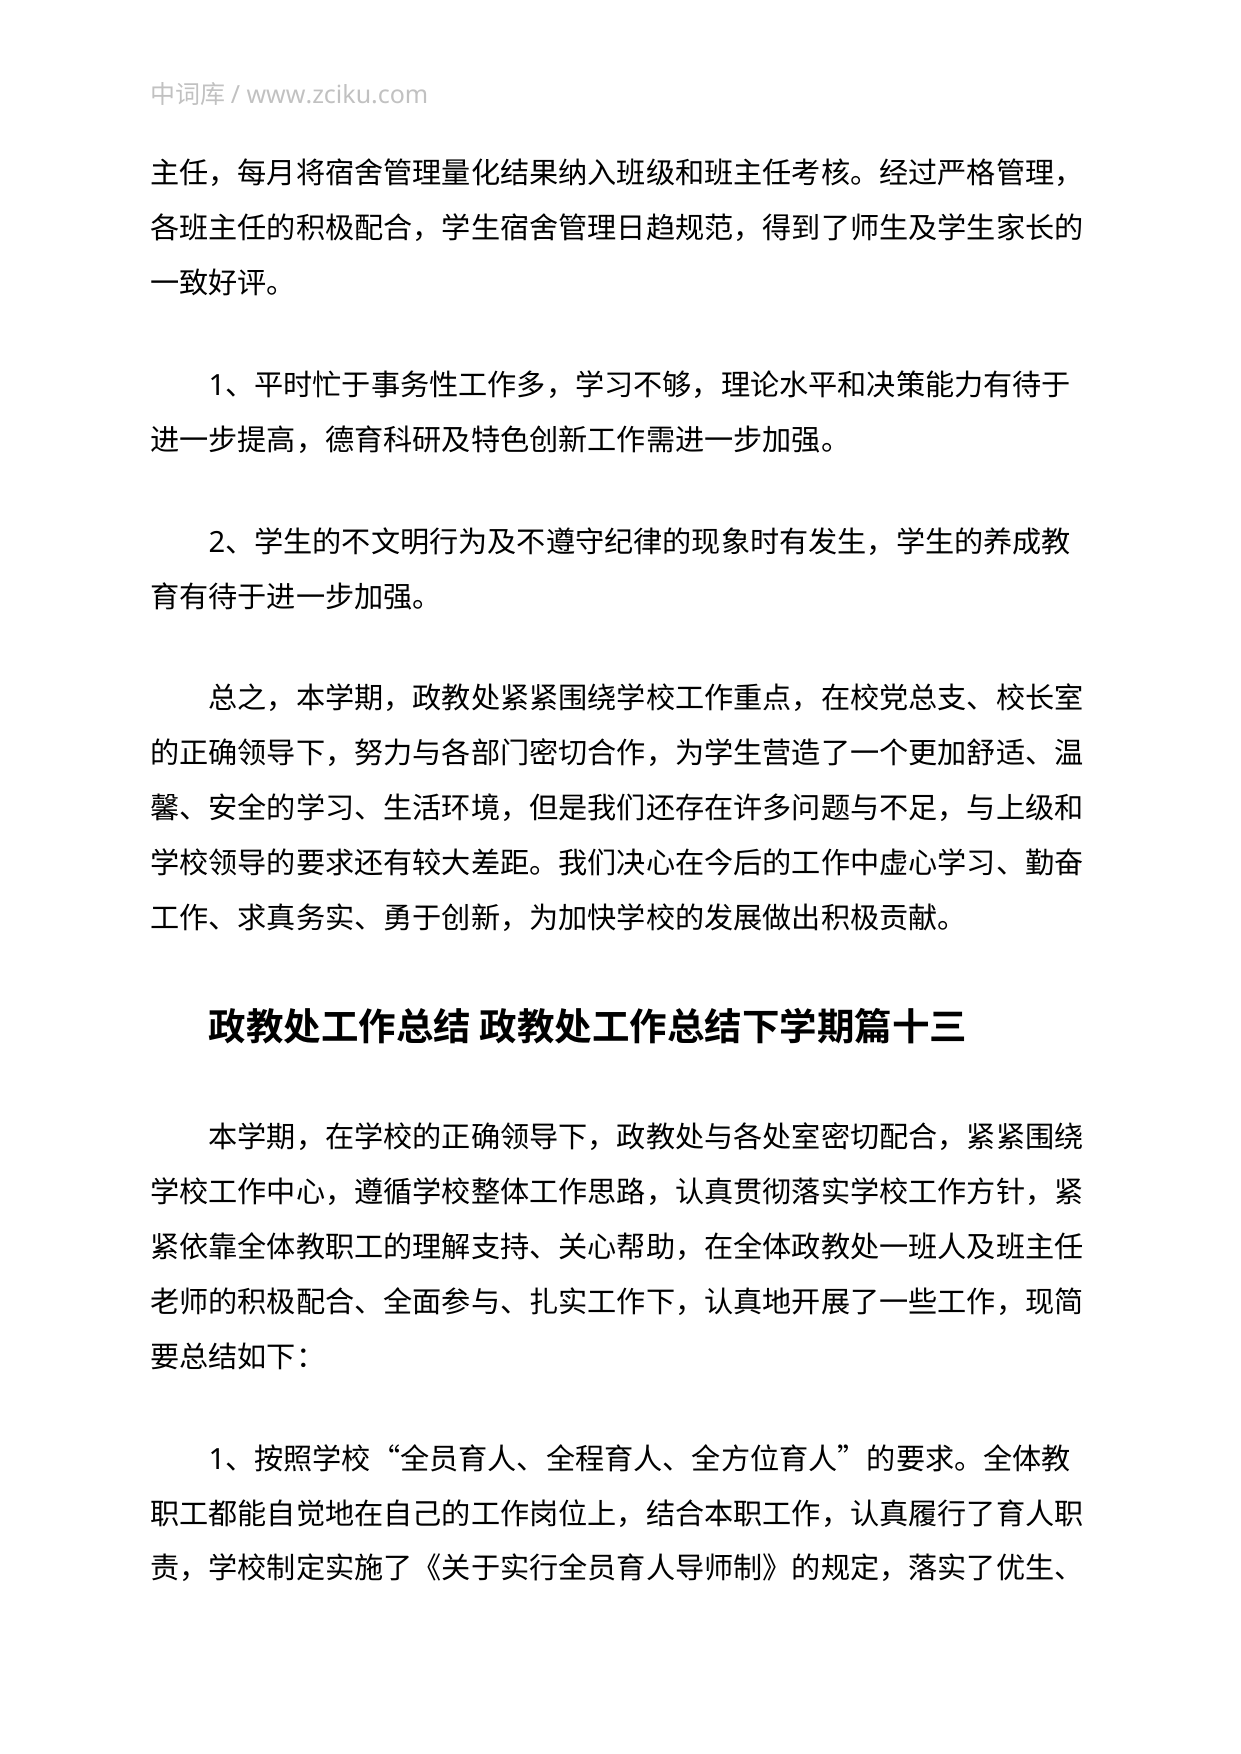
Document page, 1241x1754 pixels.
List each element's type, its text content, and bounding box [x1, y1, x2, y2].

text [150, 1435, 1090, 1587]
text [150, 150, 1090, 302]
text 2、学生的不文明行为及不遵守纪律的现象时有发生，学生的养成教育有待于进一步加强。 [150, 518, 1090, 616]
text 1、平时忙于事务性工作多，学习不够，理论水平和决策能力有待于进一步提高，德育科研及特色创新工作需进一步加强。 [150, 362, 1090, 459]
text 总之，本学期，政教处紧紧围绕学校工作重点，在校党总支、校长室的正确领导下，努力与各部门密切合作，为学生营造了一个更加舒适、温馨、安全的学习、生活环境，但是我们还存在许多问题与不足，与上级和学校领导的要求还有较大差距。我们决心在今后的工作中虚心学习、勤奋工作、求真务实、勇于创新，为加快学校的发展做出积极贡献。 [150, 675, 1090, 937]
text 政教处工作总结 政教处工作总结下学期篇十三 [150, 996, 1090, 1051]
text 本学期，在学校的正确领导下，政教处与各处室密切配合，紧紧围绕学校工作中心，遵循学校整体工作思路，认真贯彻落实学校工作方针，紧紧依靠全体教职工的理解支持、关心帮助，在全体政教处一班人及班主任老师的积极配合、全面参与、扎实工作下，认真地开展了一些工作，现简要总结如下： [150, 1114, 1090, 1376]
